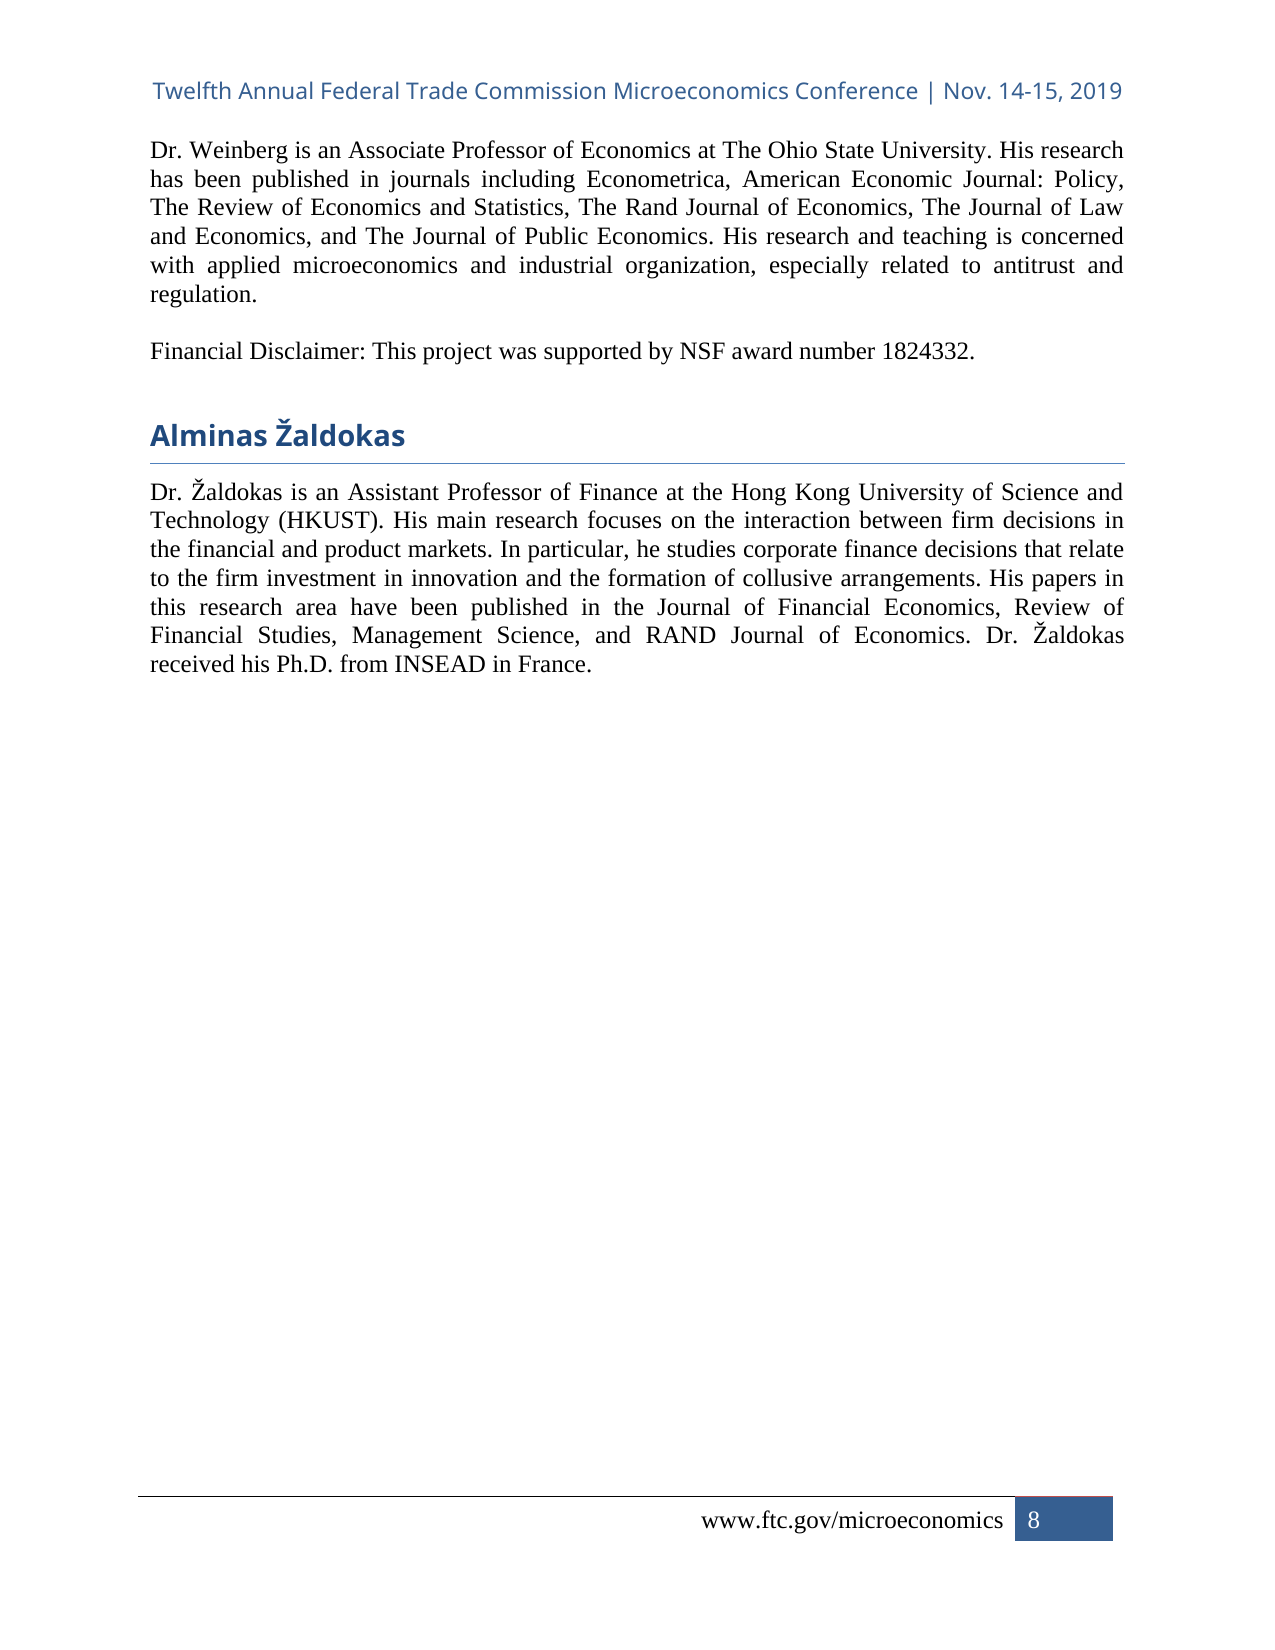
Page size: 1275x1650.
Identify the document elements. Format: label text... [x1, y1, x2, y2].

text Dr. Weinberg is an Associate Professor of Economics at The Ohio State University. His research has been published in journals including Econometrica, American Economic Journal: Policy, The Review of Economics and Statistics, The Rand Journal of Economics, The Journal of Law and Economics, and The Journal of Public Economics. His research and teaching is concerned with applied microeconomics and industrial organization, especially related to antitrust and regulation. [150, 135, 1125, 307]
text Financial Disclaimer: This project was supported by NSF award number 1824332. [150, 336, 1125, 365]
text Alminas Žaldokas [150, 415, 1125, 463]
text Dr. Žaldokas is an Assistant Professor of Finance at the Hong Kong University of Science and Technology (HKUST). His main research focuses on the interaction between firm decisions in the financial and product markets. In particular, he studies corporate finance decisions that relate to the firm investment in innovation and the formation of collusive arrangements. His papers in this research area have been published in the Journal of Financial Economics, Review of Financial Studies, Management Science, and RAND Journal of Economics. Dr. Žaldokas received his Ph.D. from INSEAD in France. [150, 477, 1125, 678]
